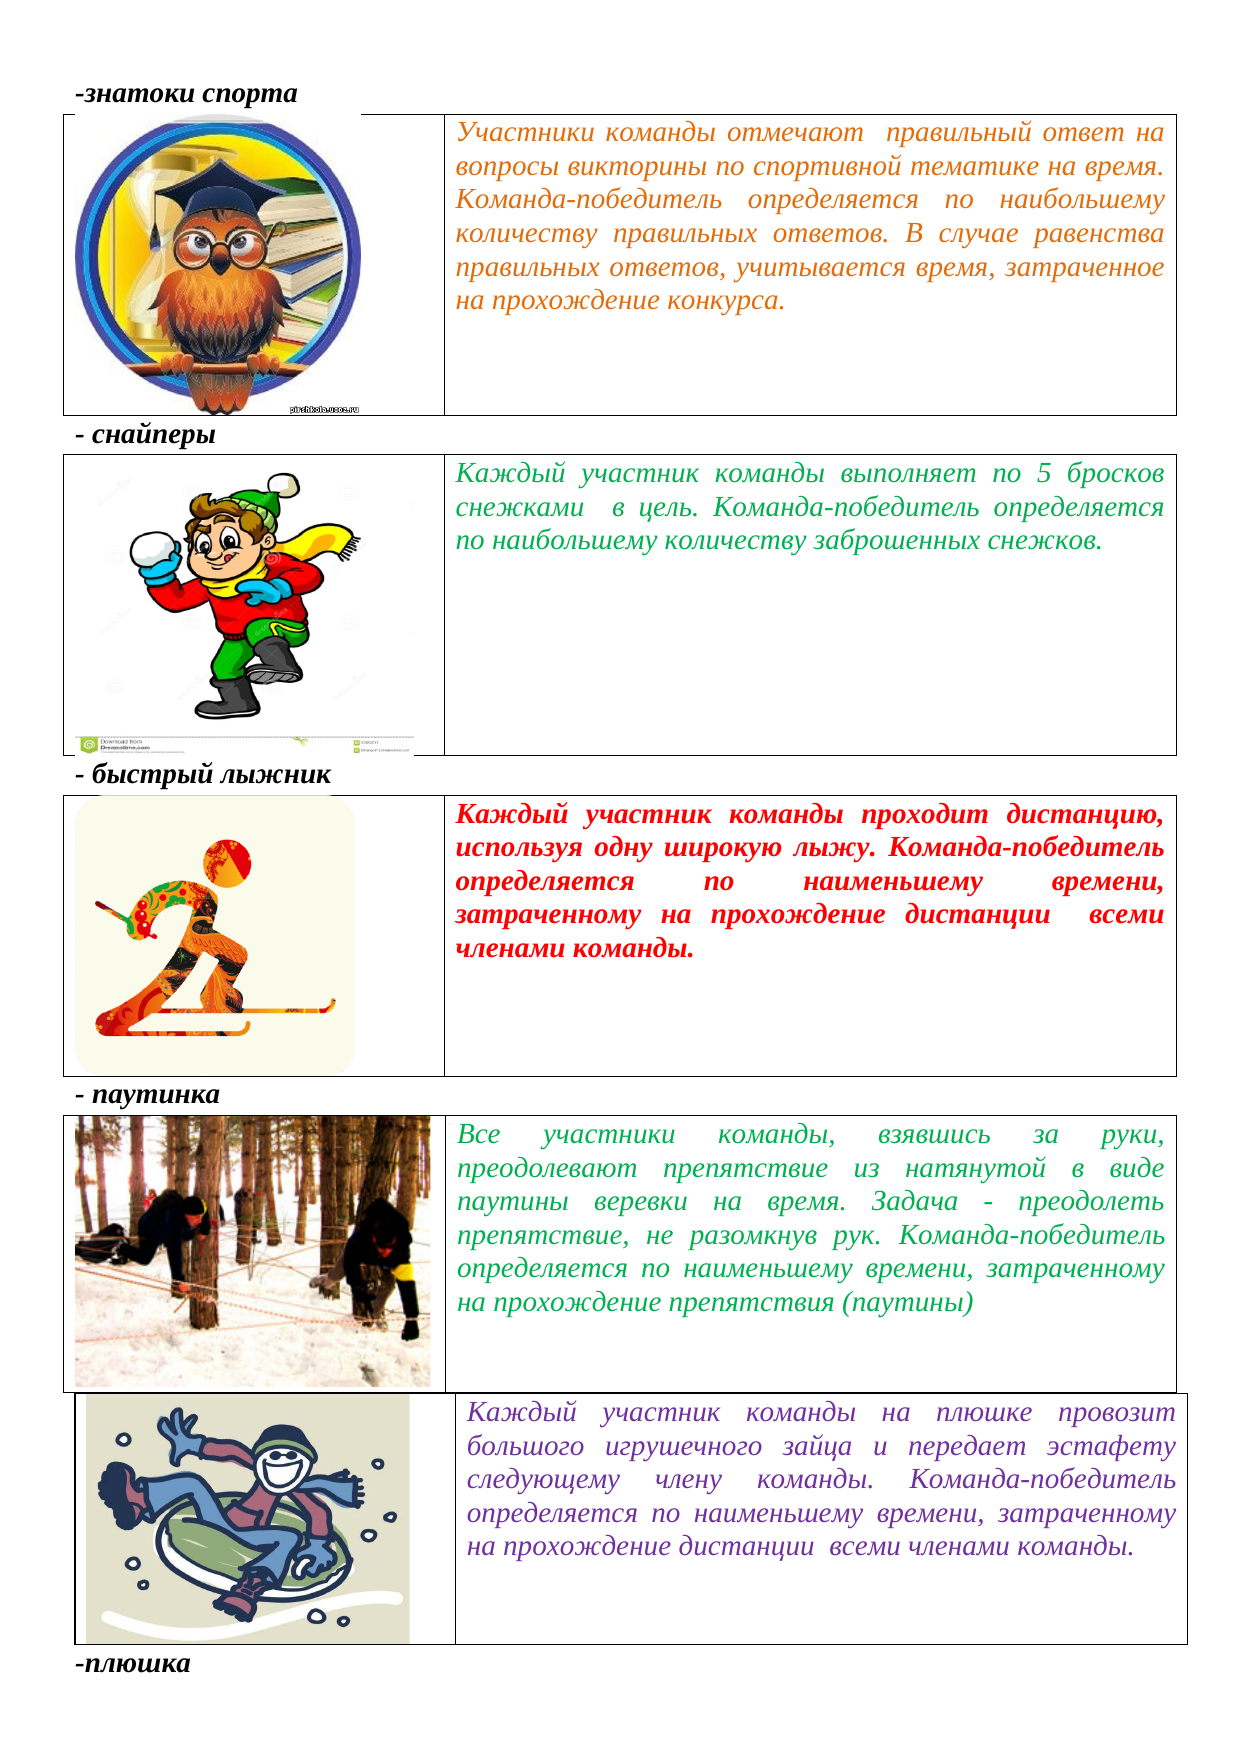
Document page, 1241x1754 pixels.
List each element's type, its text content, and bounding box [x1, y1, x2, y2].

table_header Каждый участник команды проходит дистанцию, используя одну широкую лыжу. Команда-победитель определяется по наименьшему времени, затраченному на прохождение дистанции всеми членами команды. [445, 796, 1176, 1076]
table_header [361, 115, 444, 415]
table_header [410, 1394, 455, 1644]
table_header [64, 455, 75, 755]
picture [86, 1394, 410, 1644]
text -плюшка [75, 1645, 1165, 1679]
table_header Каждый участник команды выполняет по 5 бросков снежками в цель. Команда-победитель определяется по наибольшему количеству заброшенных снежков. [445, 455, 1176, 755]
table_header [355, 796, 444, 1076]
picture [75, 1116, 431, 1387]
text - быстрый лыжник [75, 756, 1165, 790]
text -знатоки спорта [75, 75, 1165, 108]
text - паутинка [75, 1077, 1165, 1110]
table_header [64, 1116, 445, 1392]
picture [75, 455, 414, 756]
table_header Каждый участник команды на плюшке провозит большого игрушечного зайца и передает эстафету следующему члену команды. Команда-победитель определяется по наименьшему времени, затраченному на прохождение дистанции всеми членами команды. [456, 1394, 1187, 1644]
picture [75, 114, 361, 415]
table_header [64, 115, 75, 415]
picture [75, 795, 355, 1076]
table_header Все участники команды, взявшись за руки, преодолевают препятствие из натянутой в виде паутины веревки на время. Задача - преодолеть препятствие, не разомкнув рук. Команда-победитель определяется по наименьшему времени, затраченному на прохождение препятствия (паутины) [446, 1116, 1176, 1392]
table_header [414, 455, 444, 755]
table_header [76, 1394, 86, 1644]
table_header [64, 796, 75, 1076]
text - снайперы [75, 416, 1165, 449]
table_header Участники команды отмечают правильный ответ на вопросы викторины по спортивной тематике на время. Команда-победитель определяется по наибольшему количеству правильных ответов. В случае равенства правильных ответов, учитывается время, затраченное на прохождение конкурса. [445, 115, 1176, 415]
